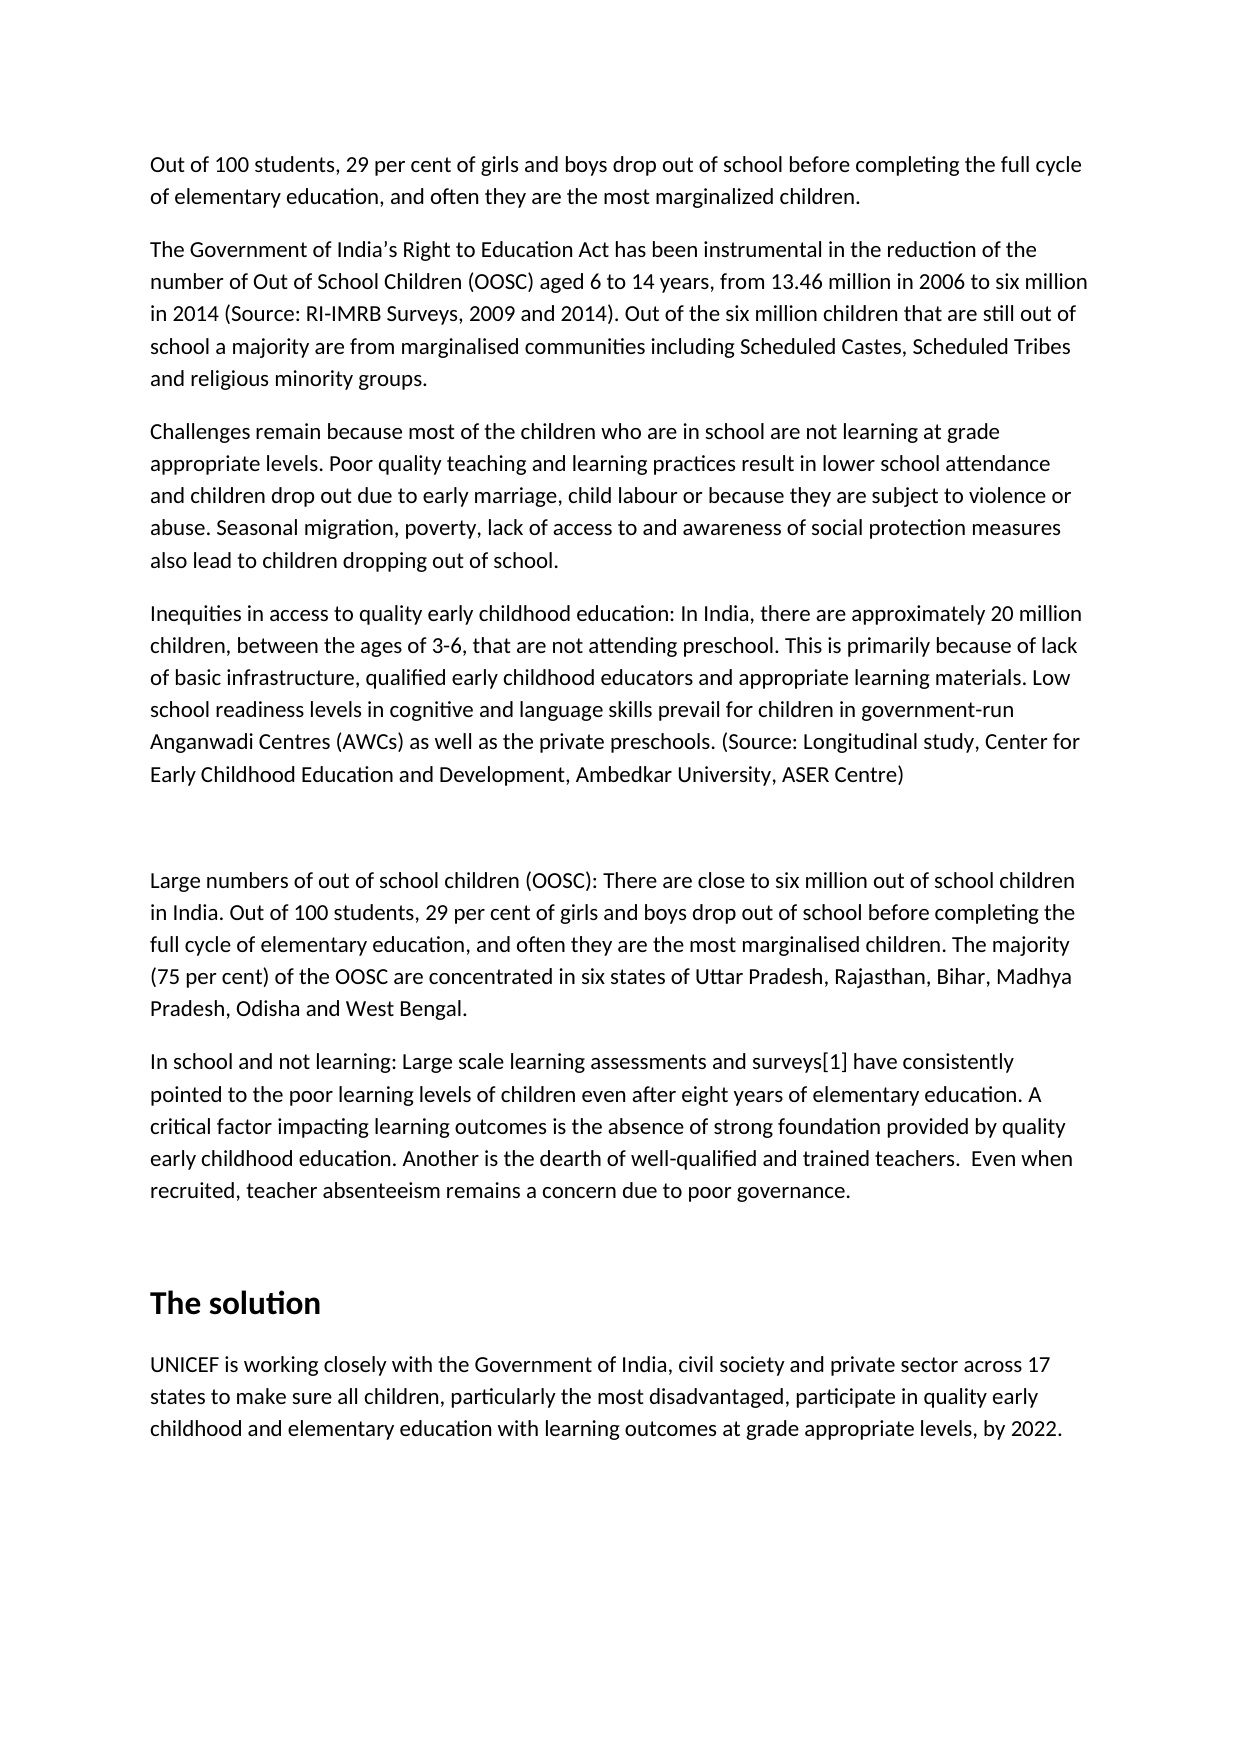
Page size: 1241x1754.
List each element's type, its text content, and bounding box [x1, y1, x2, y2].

text In school and not learning: Large scale learning assessments and surveys[1] have consistently pointed to the poor learning levels of children even after eight years of elementary education. A critical factor impacting learning outcomes is the absence of strong foundation provided by quality early childhood education. Another is the dearth of well-qualified and trained teachers. Even when recruited, teacher absenteeism remains a concern due to poor governance. [150, 1047, 1090, 1204]
text Challenges remain because most of the children who are in school are not learning at grade appropriate levels. Poor quality teaching and learning practices result in lower school attendance and children drop out due to early marriage, child labour or because they are subject to violence or abuse. Seasonal migration, poverty, lack of access to and awareness of social protection measures also lead to children dropping out of school. [150, 417, 1090, 574]
text The solution [150, 1282, 1090, 1323]
text The Government of India’s Right to Education Act has been instrumental in the reduction of the number of Out of School Children (OOSC) aged 6 to 14 years, from 13.46 million in 2006 to six million in 2014 (Source: RI-IMRB Surveys, 2009 and 2014). Out of the six million children that are still out of school a majority are from marginalised communities including Scheduled Castes, Scheduled Tribes and religious minority groups. [150, 235, 1090, 392]
text Large numbers of out of school children (OOSC): There are close to six million out of school children in India. Out of 100 students, 29 per cent of girls and boys drop out of school before completing the full cycle of elementary education, and often they are the most marginalised children. The majority (75 per cent) of the OOSC are concentrated in six states of Uttar Pradesh, Rajasthan, Bihar, Madhya Pradesh, Odisha and West Bengal. [150, 866, 1090, 1022]
text Inequities in access to quality early childhood education: In India, there are approximately 20 million children, between the ages of 3-6, that are not attending preschool. This is primarily because of lack of basic infrastructure, qualified early childhood educators and appropriate learning materials. Low school readiness levels in cognitive and language skills prevail for children in government-run Anganwadi Centres (AWCs) as well as the private preschools. (Source: Longitudinal study, Center for Early Childhood Education and Development, Ambedkar University, ASER Centre) [150, 599, 1090, 788]
text Out of 100 students, 29 per cent of girls and boys drop out of school before completing the full cycle of elementary education, and often they are the most marginalized children. [150, 150, 1090, 210]
text UNICEF is working closely with the Government of India, civil society and private sector across 17 states to make sure all children, particularly the most disadvantaged, participate in quality early childhood and elementary education with learning outcomes at grade appropriate levels, by 2022. [150, 1350, 1090, 1442]
